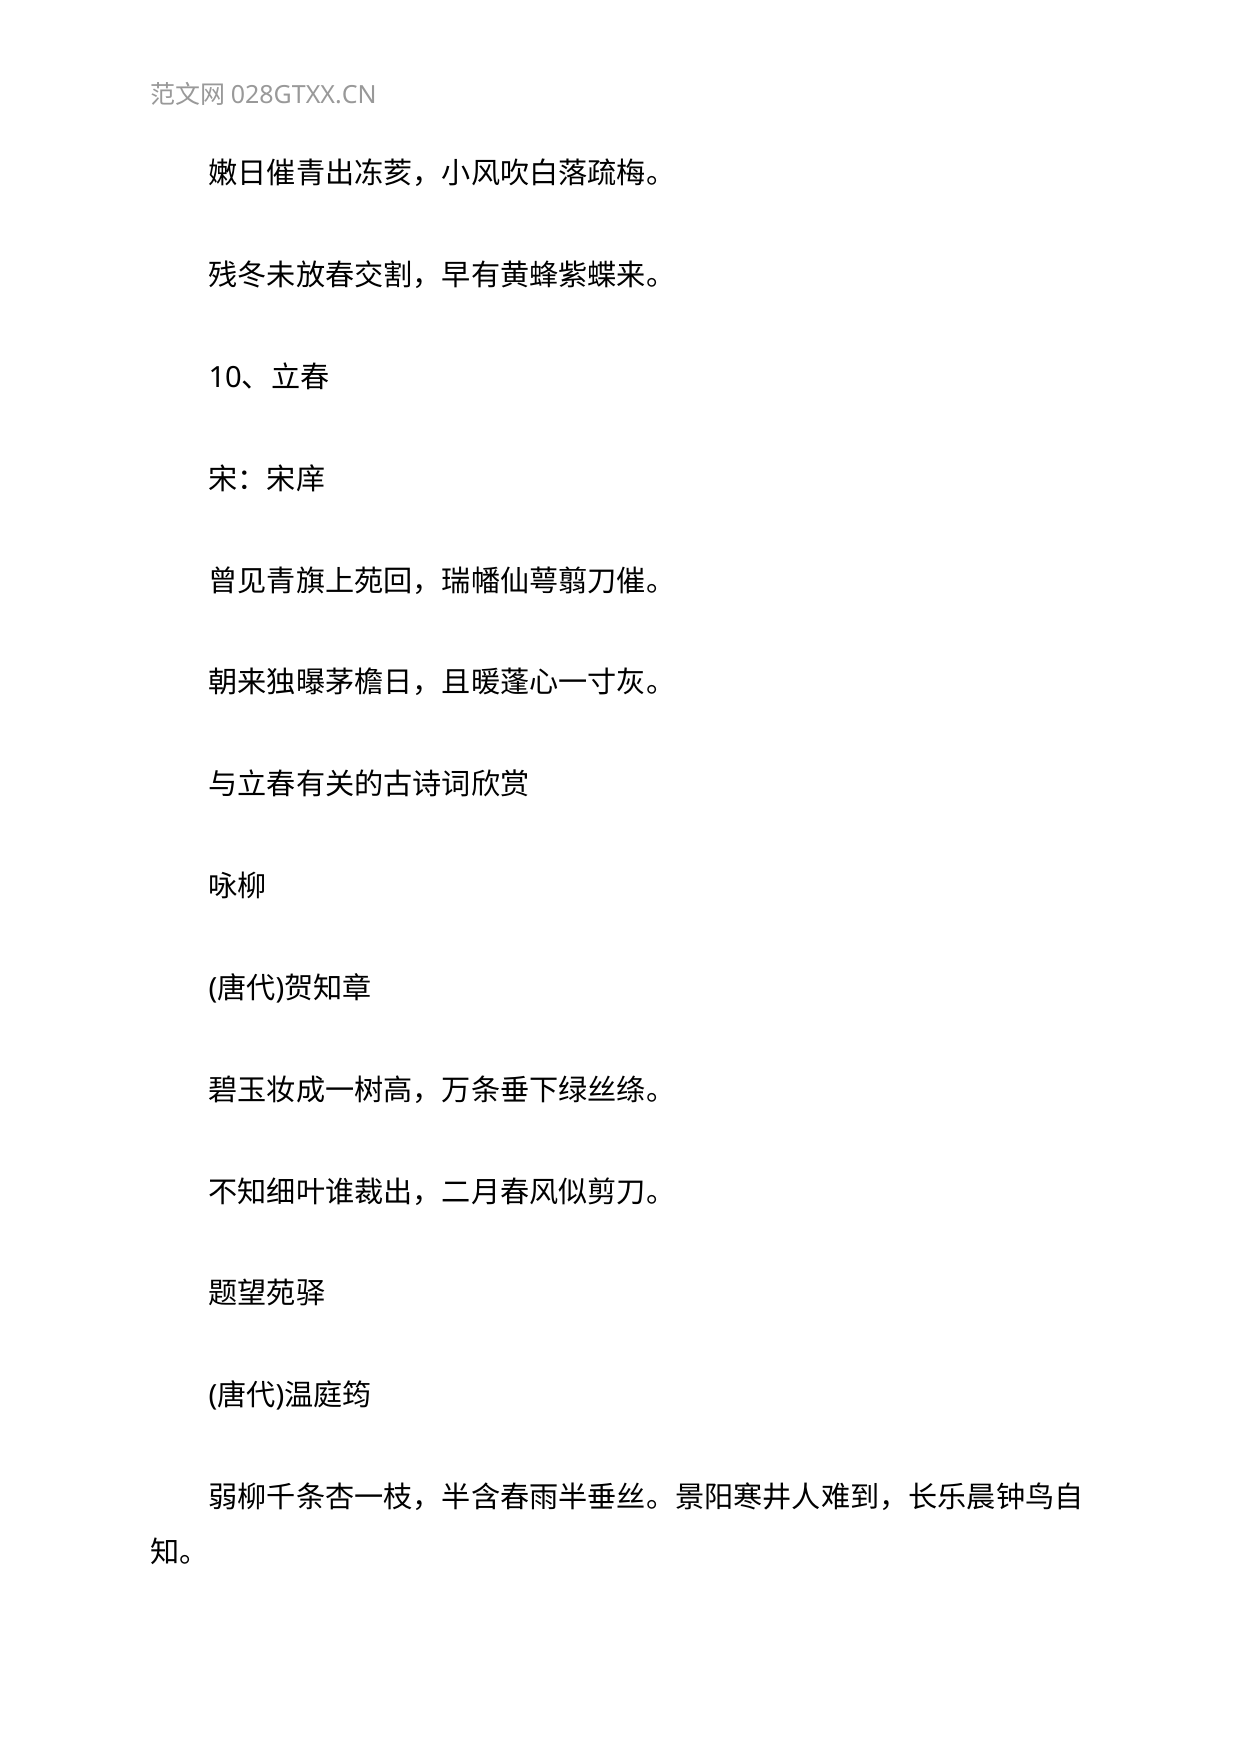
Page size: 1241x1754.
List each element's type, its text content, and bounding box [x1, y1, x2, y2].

text 残冬未放春交割，早有黄蜂紫蝶来。 [150, 252, 1090, 294]
text (唐代)贺知章 [150, 964, 1090, 1007]
text 碧玉妆成一树高，万条垂下绿丝绦。 [150, 1066, 1090, 1109]
text 嫩日催青出冻荄，小风吹白落疏梅。 [150, 150, 1090, 192]
text 咏柳 [150, 863, 1090, 905]
text 朝来独曝茅檐日，且暖蓬心一寸灰。 [150, 659, 1090, 701]
text 曾见青旗上苑回，瑞幡仙萼翦刀催。 [150, 557, 1090, 599]
text (唐代)温庭筠 [150, 1372, 1090, 1414]
text 题望苑驿 [150, 1270, 1090, 1312]
text 宋：宋庠 [150, 456, 1090, 498]
text 不知细叶谁裁出，二月春风似剪刀。 [150, 1168, 1090, 1210]
text 弱柳千条杏一枝，半含春雨半垂丝。景阳寒井人难到，长乐晨钟鸟自知。 [150, 1474, 1090, 1571]
text 与立春有关的古诗词欣赏 [150, 761, 1090, 803]
text 10、立春 [150, 353, 1090, 396]
